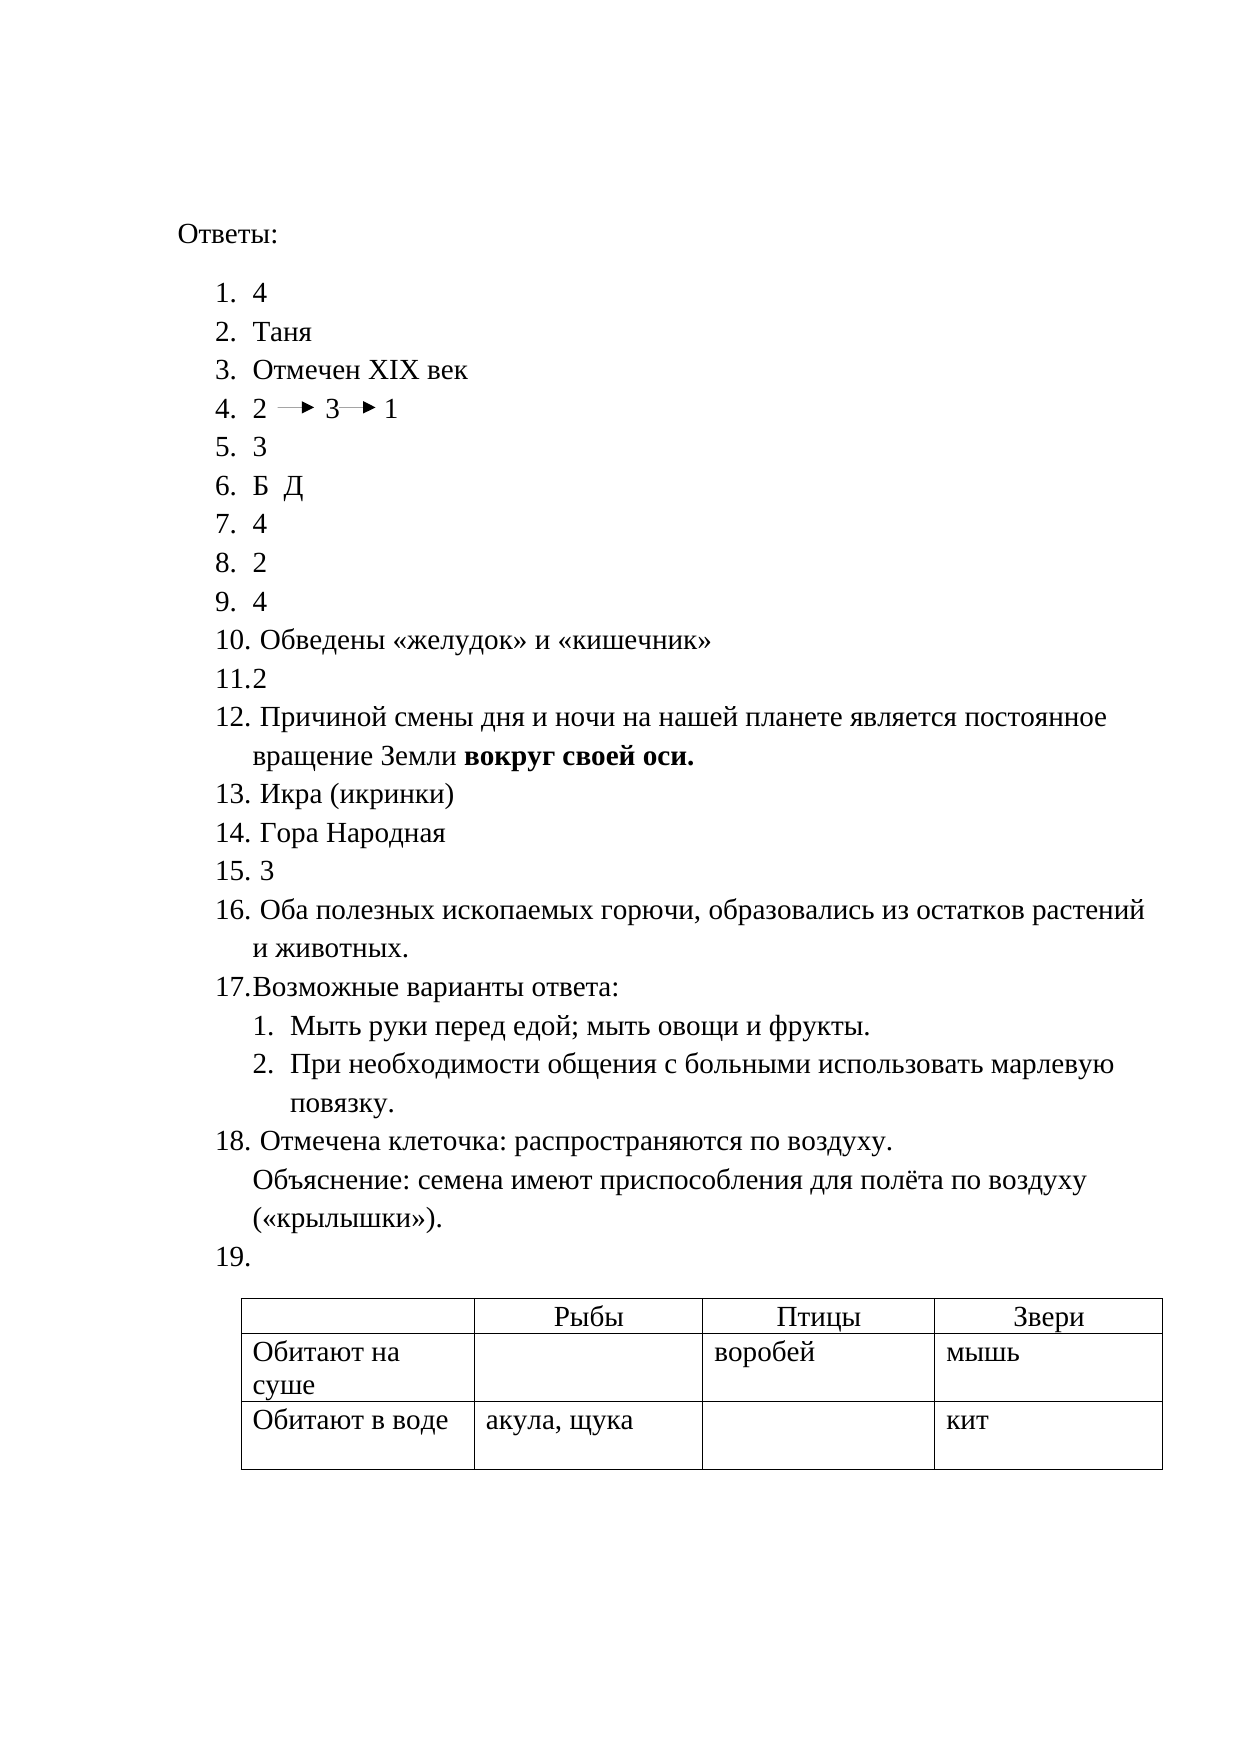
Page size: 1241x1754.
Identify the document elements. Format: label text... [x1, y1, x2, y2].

list Причиной смены дня и ночи на нашей планете является постоянное вращение Земли вокруг своей оси. [215, 699, 1152, 771]
list 2 [215, 661, 1152, 694]
table_cell [475, 1334, 702, 1401]
list Б Д [215, 468, 1152, 502]
list Икра (икринки) [215, 776, 1152, 810]
list 2 [215, 545, 1152, 579]
list Отмечен XIX век [215, 352, 1152, 386]
list Возможные варианты ответа: [215, 969, 1152, 1003]
list 3 [215, 429, 1152, 463]
list 4 [215, 584, 1152, 617]
list Мыть руки перед едой; мыть овощи и фрукты. [252, 1008, 1152, 1041]
text Ответы: [177, 216, 1152, 249]
list Оба полезных ископаемых горючи, образовались из остатков растений и животных. [215, 892, 1152, 964]
table_header Звери [935, 1299, 1162, 1333]
table_cell кит [935, 1402, 1162, 1469]
table_header Птицы [703, 1299, 934, 1333]
list 4 [215, 275, 1152, 309]
table_header Рыбы [475, 1299, 702, 1333]
table_cell [703, 1402, 934, 1469]
list 4 [215, 507, 1152, 540]
table_header [242, 1299, 474, 1333]
table_cell акула, щука [475, 1402, 702, 1469]
list 3 [215, 853, 1152, 887]
list При необходимости общения с больными использовать марлевую повязку. [252, 1046, 1152, 1118]
table_cell Обитают в воде [242, 1402, 474, 1469]
list Отмечена клеточка: распространяются по воздуху. [215, 1123, 1152, 1157]
list Обведены «желудок» и «кишечник» [215, 622, 1152, 656]
list 2 3 1 [215, 391, 1152, 424]
table_cell воробей [703, 1334, 934, 1401]
table_cell мышь [935, 1334, 1162, 1401]
list Объяснение: семена имеют приспособления для полёта по воздуху («крылышки»). [252, 1162, 1152, 1234]
list Гора Народная [215, 815, 1152, 848]
table_cell Обитают на суше [242, 1334, 474, 1401]
list Таня [215, 314, 1152, 347]
